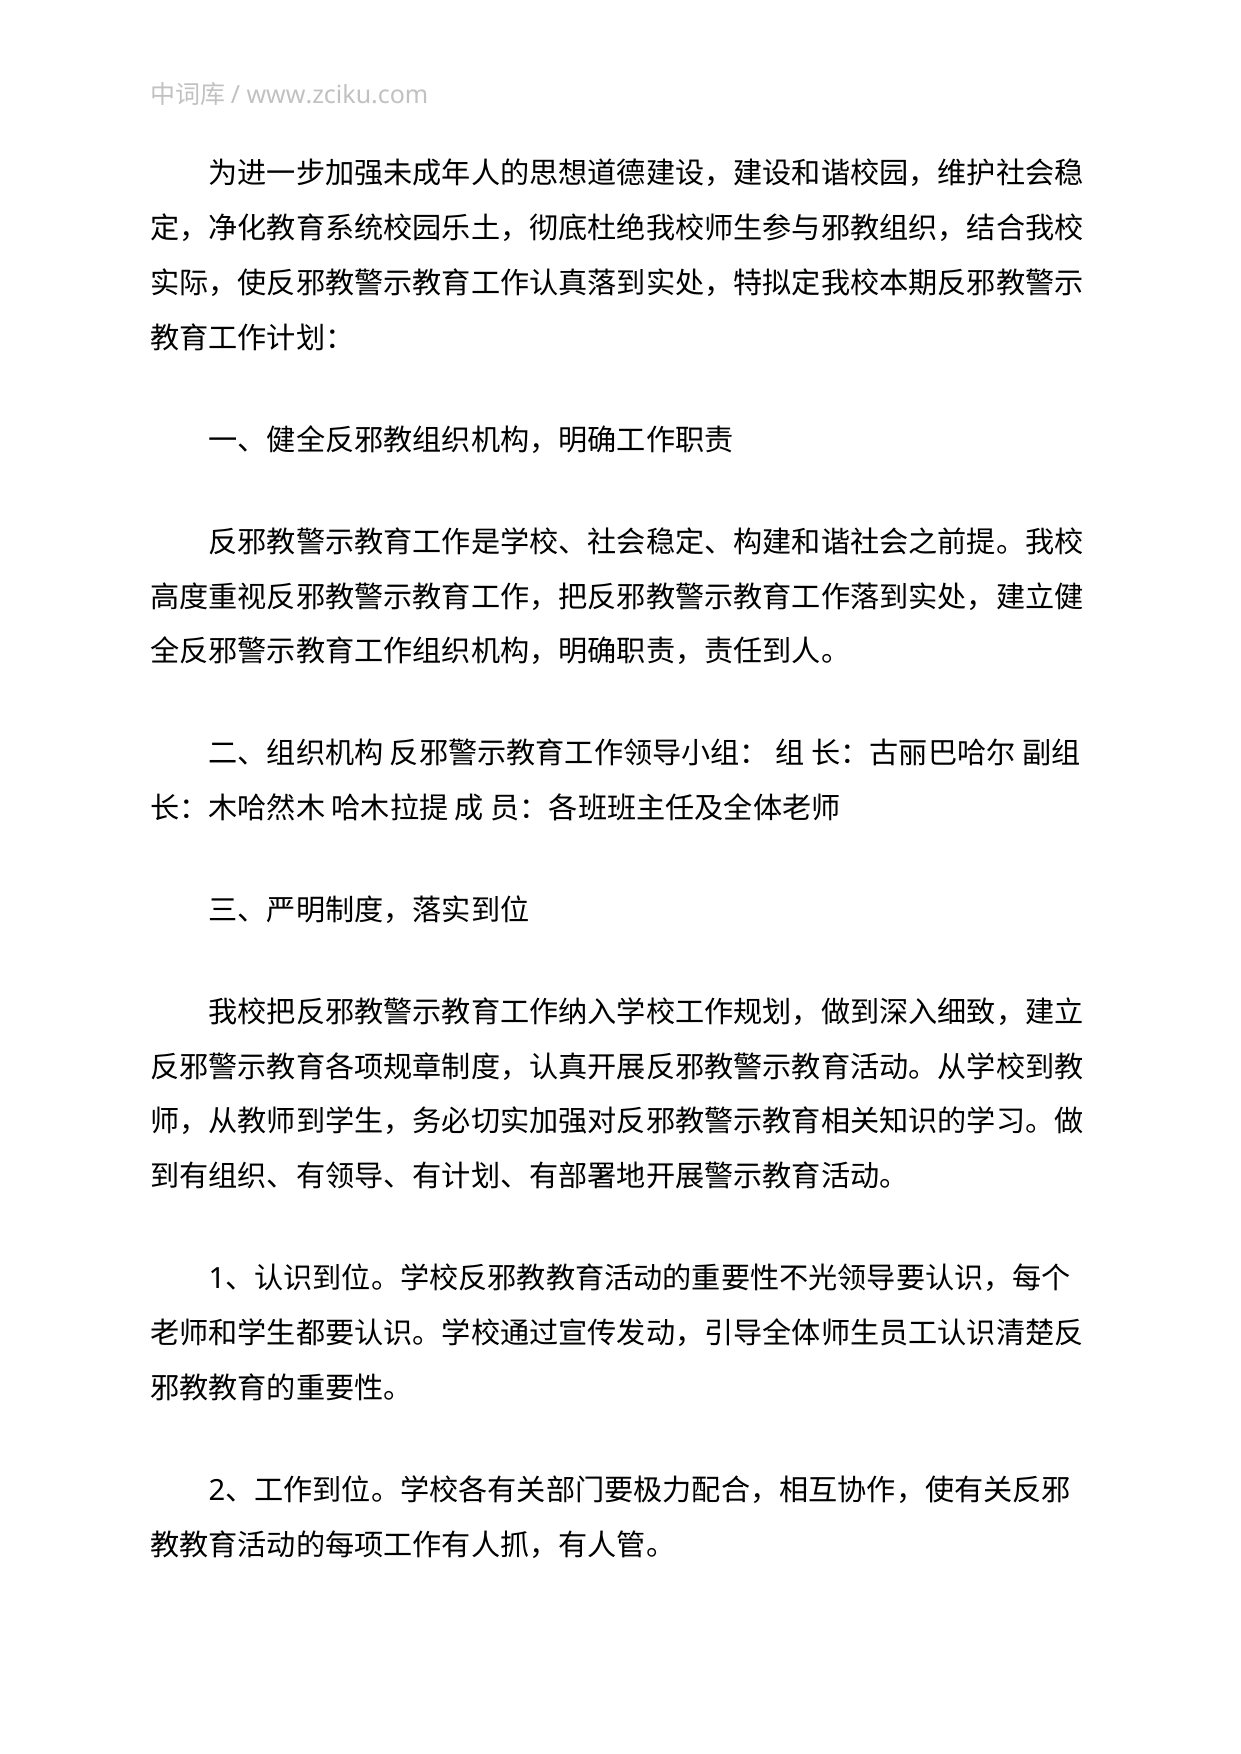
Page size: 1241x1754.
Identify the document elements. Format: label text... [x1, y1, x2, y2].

text 二、组织机构 反邪警示教育工作领导小组： 组 长：古丽巴哈尔 副组长：木哈然木 哈木拉提 成 员：各班班主任及全体老师 [150, 730, 1090, 827]
text 反邪教警示教育工作是学校、社会稳定、构建和谐社会之前提。我校高度重视反邪教警示教育工作，把反邪教警示教育工作落到实处，建立健全反邪警示教育工作组织机构，明确职责，责任到人。 [150, 518, 1090, 670]
text 1、认识到位。学校反邪教教育活动的重要性不光领导要认识，每个老师和学生都要认识。学校通过宣传发动，引导全体师生员工认识清楚反邪教教育的重要性。 [150, 1255, 1090, 1407]
text 一、健全反邪教组织机构，明确工作职责 [150, 416, 1090, 459]
text 三、严明制度，落实到位 [150, 886, 1090, 929]
text 2、工作到位。学校各有关部门要极力配合，相互协作，使有关反邪教教育活动的每项工作有人抓，有人管。 [150, 1466, 1090, 1564]
text 我校把反邪教警示教育工作纳入学校工作规划，做到深入细致，建立反邪警示教育各项规章制度，认真开展反邪教警示教育活动。从学校到教师，从教师到学生，务必切实加强对反邪教警示教育相关知识的学习。做到有组织、有领导、有计划、有部署地开展警示教育活动。 [150, 988, 1090, 1195]
text 为进一步加强未成年人的思想道德建设，建设和谐校园，维护社会稳定，净化教育系统校园乐土，彻底杜绝我校师生参与邪教组织，结合我校实际，使反邪教警示教育工作认真落到实处，特拟定我校本期反邪教警示教育工作计划： [150, 150, 1090, 357]
